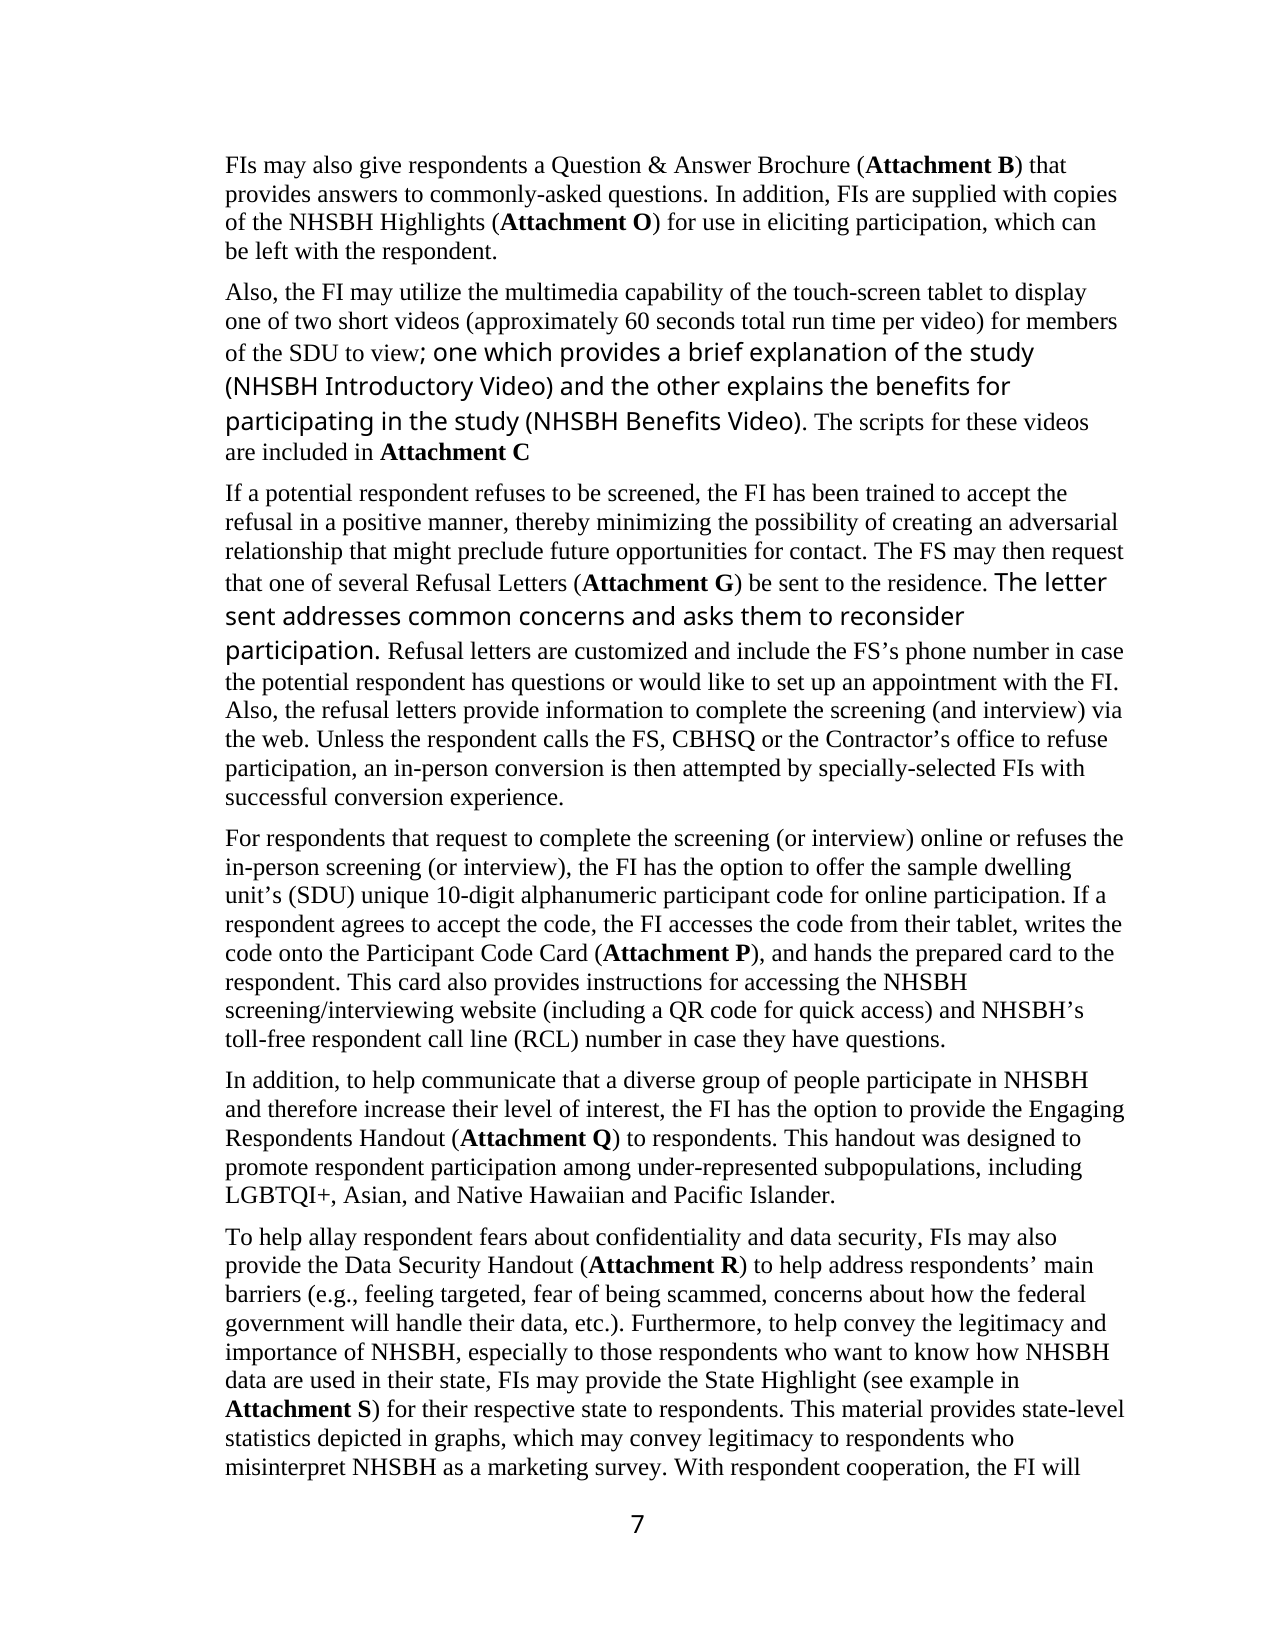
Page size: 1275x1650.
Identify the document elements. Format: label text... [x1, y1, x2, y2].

text In addition, to help communicate that a diverse group of people participate in NHSBH and therefore increase their level of interest, the FI has the option to provide the Engaging Respondents Handout (Attachment Q) to respondents. This handout was designed to promote respondent participation among under-represented subpopulations, including LGBTQI+, Asian, and Native Hawaiian and Pacific Islander. [225, 1066, 1125, 1209]
text FIs may also give respondents a Question & Answer Brochure (Attachment B) that provides answers to commonly-asked questions. In addition, FIs are supplied with copies of the NHSBH Highlights (Attachment O) for use in eliciting participation, which can be left with the respondent. [225, 150, 1125, 265]
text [225, 1222, 1125, 1481]
text Also, the FI may utilize the multimedia capability of the touch-screen tablet to display one of two short videos (approximately 60 seconds total run time per video) for members of the SDU to view; one which provides a brief explanation of the study (NHSBH Introductory Video) and the other explains the benefits for participating in the study (NHSBH Benefits Video). The scripts for these videos are included in Attachment C [225, 277, 1125, 466]
text If a potential respondent refuses to be screened, the FI has been trained to accept the refusal in a positive manner, thereby minimizing the possibility of creating an adversarial relationship that might preclude future opportunities for contact. The FS may then request that one of several Refusal Letters (Attachment G) be sent to the residence. The letter sent addresses common concerns and asks them to reconsider participation. Refusal letters are customized and include the FS’s phone number in case the potential respondent has questions or would like to set up an appointment with the FI. Also, the refusal letters provide information to complete the screening (and interview) via the web. Unless the respondent calls the FS, CBHSQ or the Contractor’s office to refuse participation, an in-person conversion is then attempted by specially-selected FIs with successful conversion experience. [225, 478, 1125, 811]
text For respondents that request to complete the screening (or interview) online or refuses the in-person screening (or interview), the FI has the option to offer the sample dwelling unit’s (SDU) unique 10-digit alphanumeric participant code for online participation. If a respondent agrees to accept the code, the FI accesses the code from their tablet, writes the code onto the Participant Code Card (Attachment P), and hands the prepared card to the respondent. This card also provides instructions for accessing the NHSBH screening/interviewing website (including a QR code for quick access) and NHSBH’s toll-free respondent call line (RCL) number in case they have questions. [225, 823, 1125, 1053]
